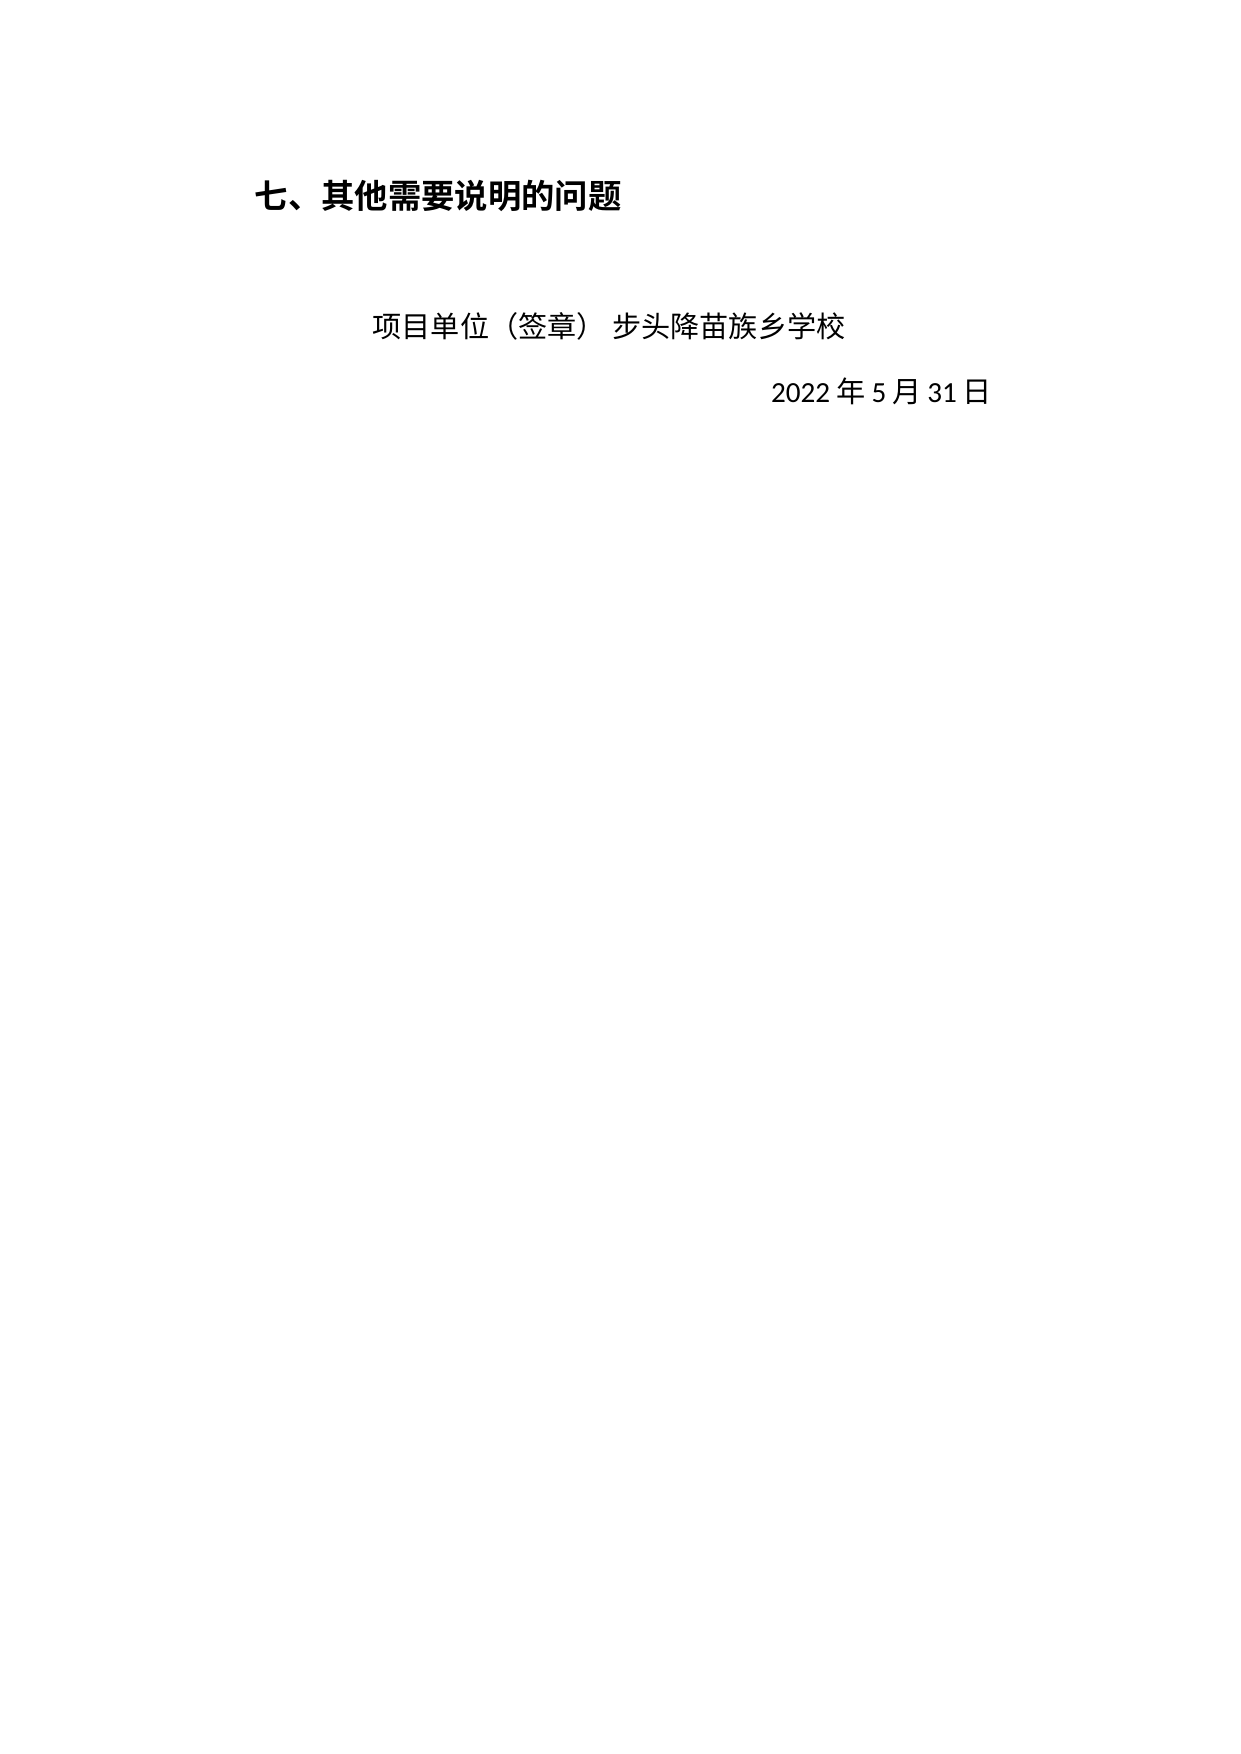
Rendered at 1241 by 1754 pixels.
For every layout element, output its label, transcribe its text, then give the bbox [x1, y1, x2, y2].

text 七、其他需要说明的问题 [187, 162, 1053, 227]
text 2022年 5月31日 [187, 357, 1053, 422]
text 项目单位（签章） 步头降苗族乡学校 [187, 292, 1053, 357]
